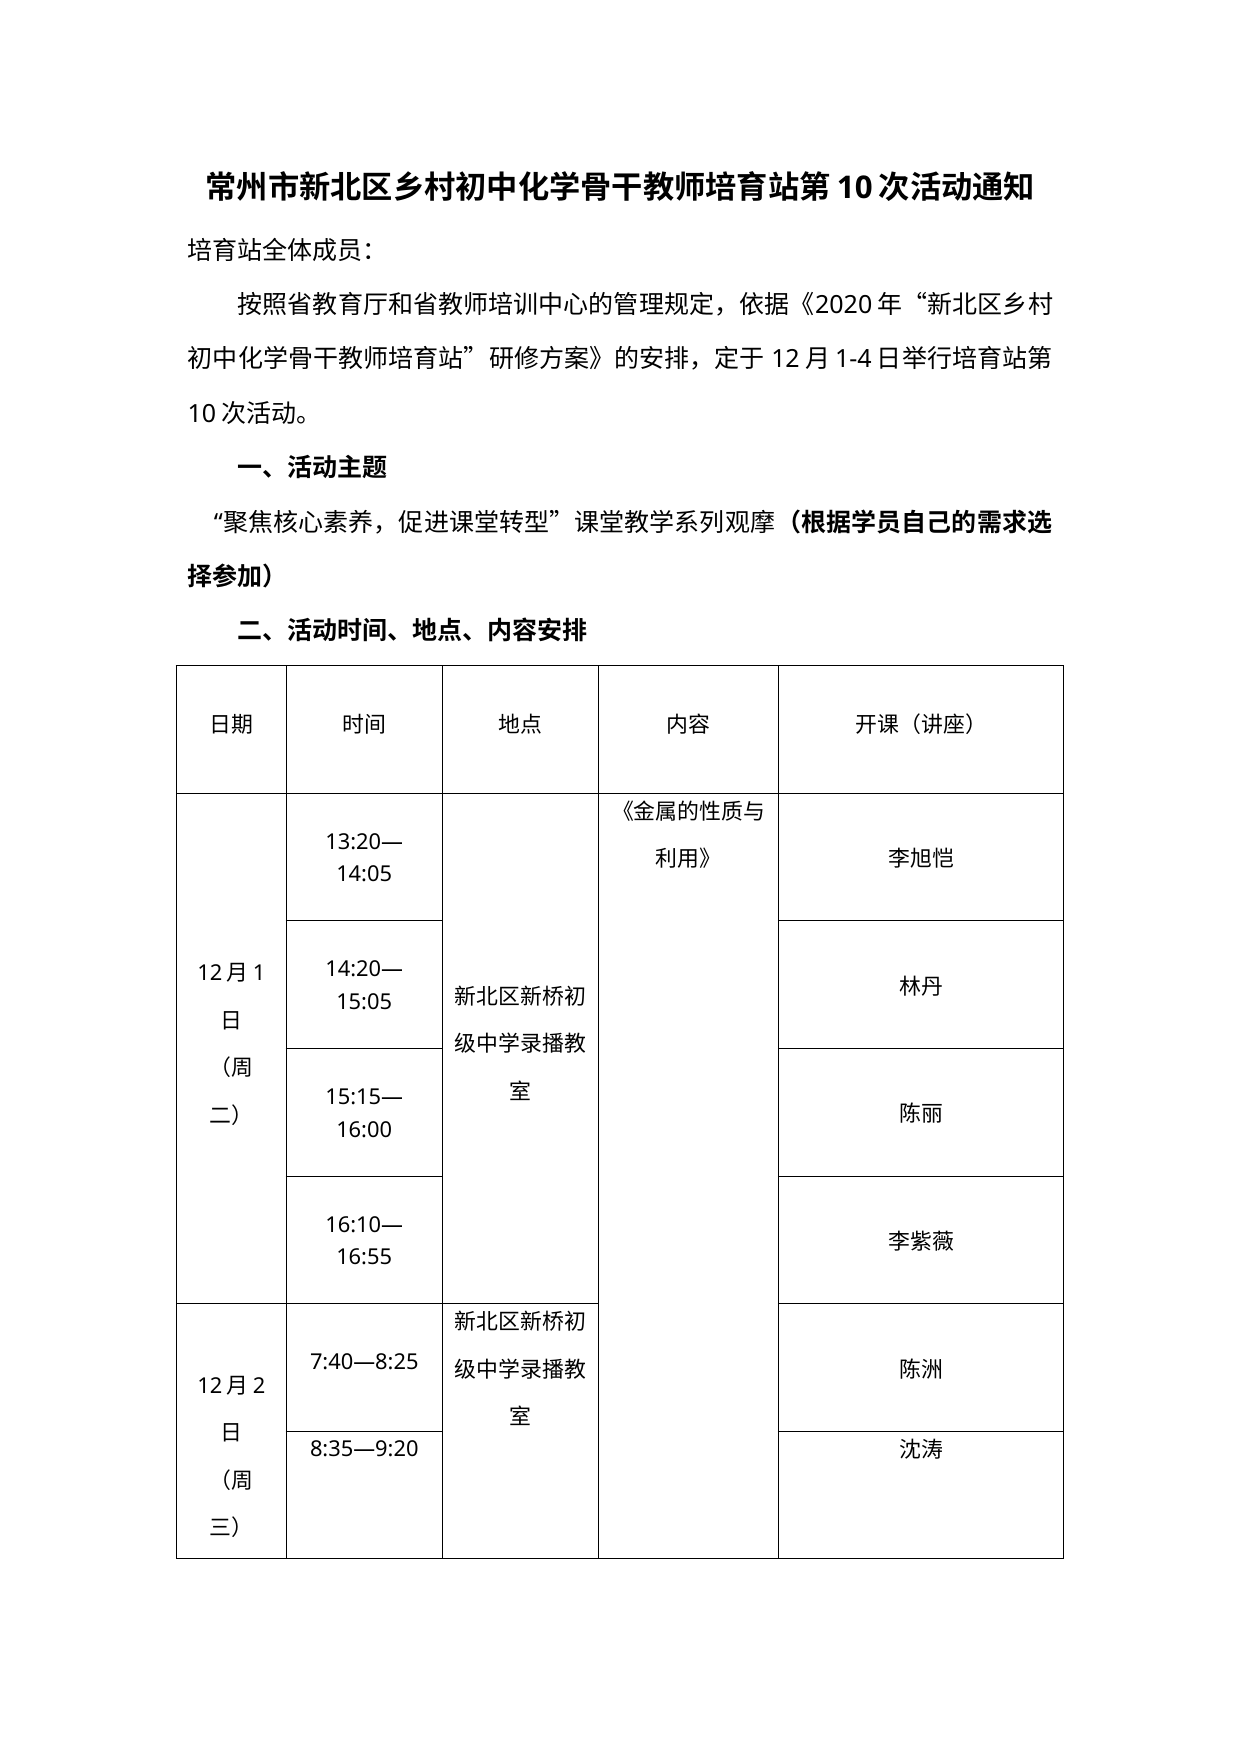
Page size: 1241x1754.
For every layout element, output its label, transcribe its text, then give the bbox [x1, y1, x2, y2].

table_cell 7:40—8:25 [287, 1304, 442, 1431]
table_cell 陈丽 [779, 1049, 1063, 1176]
list 活动主题 [187, 448, 1053, 484]
table_header 内容 [599, 666, 778, 793]
text 按照省教育厅和省教师培训中心的管理规定，依据《2020年“新北区乡村初中化学骨干教师培育站”研修方案》的安排，定于12月1-4日举行培育站第10次活动。 [187, 284, 1053, 429]
table_cell 12月1日 （周二） [177, 794, 286, 1303]
table_cell 陈洲 [779, 1304, 1063, 1431]
table_header 日期 [177, 666, 286, 793]
table_cell 16:10—16:55 [287, 1177, 442, 1303]
table_cell 林丹 [779, 921, 1063, 1048]
table_header 地点 [443, 666, 598, 793]
table_cell 李紫薇 [779, 1177, 1063, 1303]
table_cell 13:20—14:05 [287, 794, 442, 920]
table_header 时间 [287, 666, 442, 793]
text 培育站全体成员： [187, 230, 1053, 266]
table_cell 新北区新桥初级中学录播教室 [443, 794, 598, 1303]
table_cell 8:35—9:20 [287, 1432, 442, 1558]
table_cell 14:20—15:05 [287, 921, 442, 1048]
table_cell 李旭恺 [779, 794, 1063, 920]
text 常州市新北区乡村初中化学骨干教师培育站第10次活动通知 [187, 162, 1053, 207]
list 二、活动时间、地点、内容安排 [187, 611, 1053, 647]
table_cell 新北区新桥初级中学录播教室 [443, 1304, 598, 1558]
table_cell 15:15—16:00 [287, 1049, 442, 1176]
table_cell 沈涛 [779, 1432, 1063, 1558]
table_cell 12月2日 （周三） [177, 1304, 286, 1558]
table_header 开课（讲座） [779, 666, 1063, 793]
table_cell 《金属的性质与利用》 [599, 794, 778, 1558]
list “聚焦核心素养，促进课堂转型”课堂教学系列观摩（根据学员自己的需求选择参加） [187, 502, 1053, 593]
